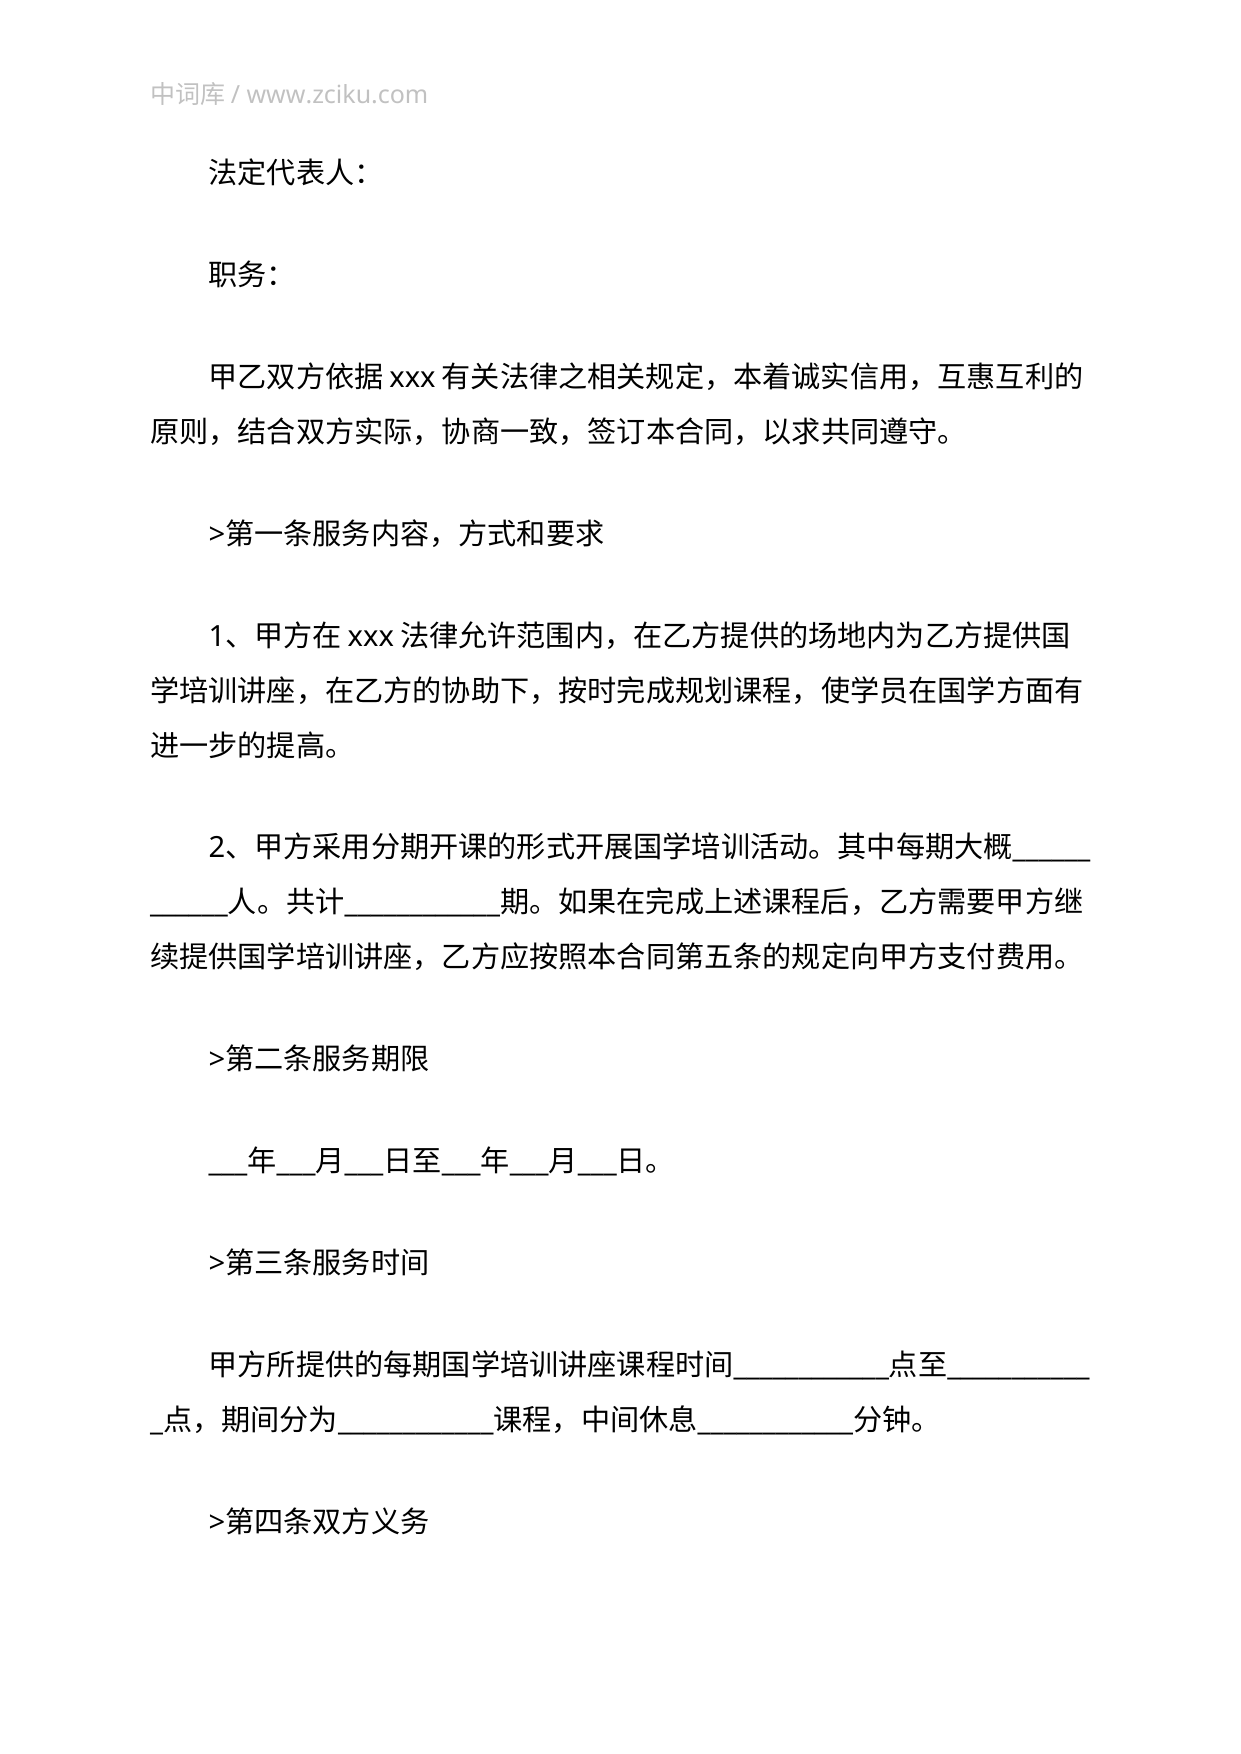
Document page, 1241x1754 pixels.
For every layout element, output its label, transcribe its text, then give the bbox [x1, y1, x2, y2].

text >第二条服务期限 [150, 1036, 1090, 1078]
text 2、甲方采用分期开课的形式开展国学培训活动。其中每期大概____________人。共计____________期。如果在完成上述课程后，乙方需要甲方继续提供国学培训讲座，乙方应按照本合同第五条的规定向甲方支付费用。 [150, 824, 1090, 976]
text >第一条服务内容，方式和要求 [150, 510, 1090, 553]
text 甲方所提供的每期国学培训讲座课程时间____________点至____________点，期间分为____________课程，中间休息____________分钟。 [150, 1342, 1090, 1439]
text >第三条服务时间 [150, 1240, 1090, 1282]
text 1、甲方在xxx法律允许范围内，在乙方提供的场地内为乙方提供国学培训讲座，在乙方的协助下，按时完成规划课程，使学员在国学方面有进一步的提高。 [150, 612, 1090, 764]
text 甲乙双方依据xxx有关法律之相关规定，本着诚实信用，互惠互利的原则，结合双方实际，协商一致，签订本合同，以求共同遵守。 [150, 353, 1090, 451]
text >第四条双方义务 [150, 1499, 1090, 1541]
text 职务： [150, 252, 1090, 294]
text 法定代表人： [150, 150, 1090, 192]
text ___年___月___日至___年___月___日。 [150, 1138, 1090, 1180]
